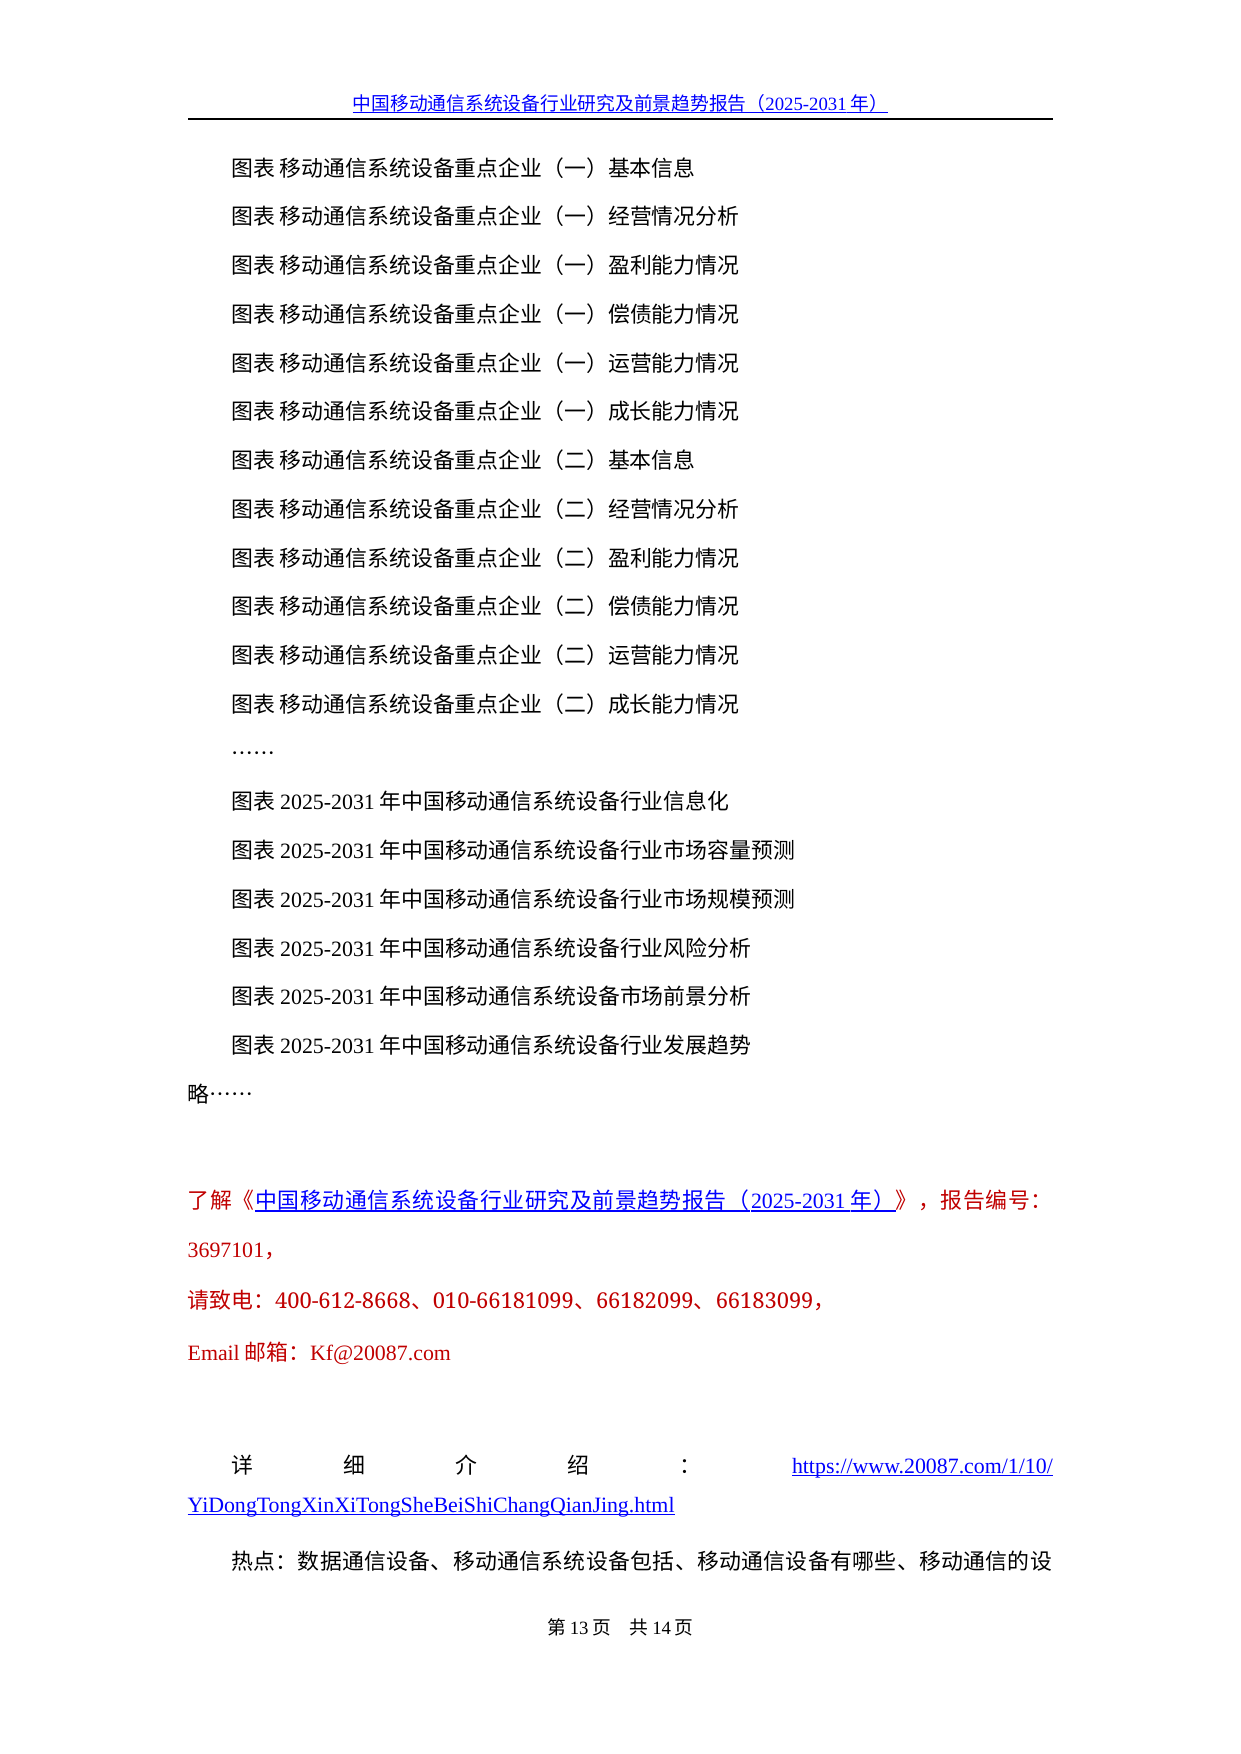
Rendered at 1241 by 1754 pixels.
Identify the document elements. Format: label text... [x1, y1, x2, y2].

text 请致电：400-612-8668、010-66181099、66182099、66183099， [187, 1283, 1053, 1316]
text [187, 150, 1053, 1109]
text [187, 1543, 1053, 1576]
text Email邮箱：Kf@20087.com [187, 1335, 1053, 1367]
text 了解《中国移动通信系统设备行业研究及前景趋势报告（2025-2031年）》，报告编号：3697101， [187, 1183, 1053, 1264]
text 详细介绍：https://www.20087.com/1/10/YiDongTongXinXiTongSheBeiShiChangQianJing.html [187, 1448, 1053, 1521]
